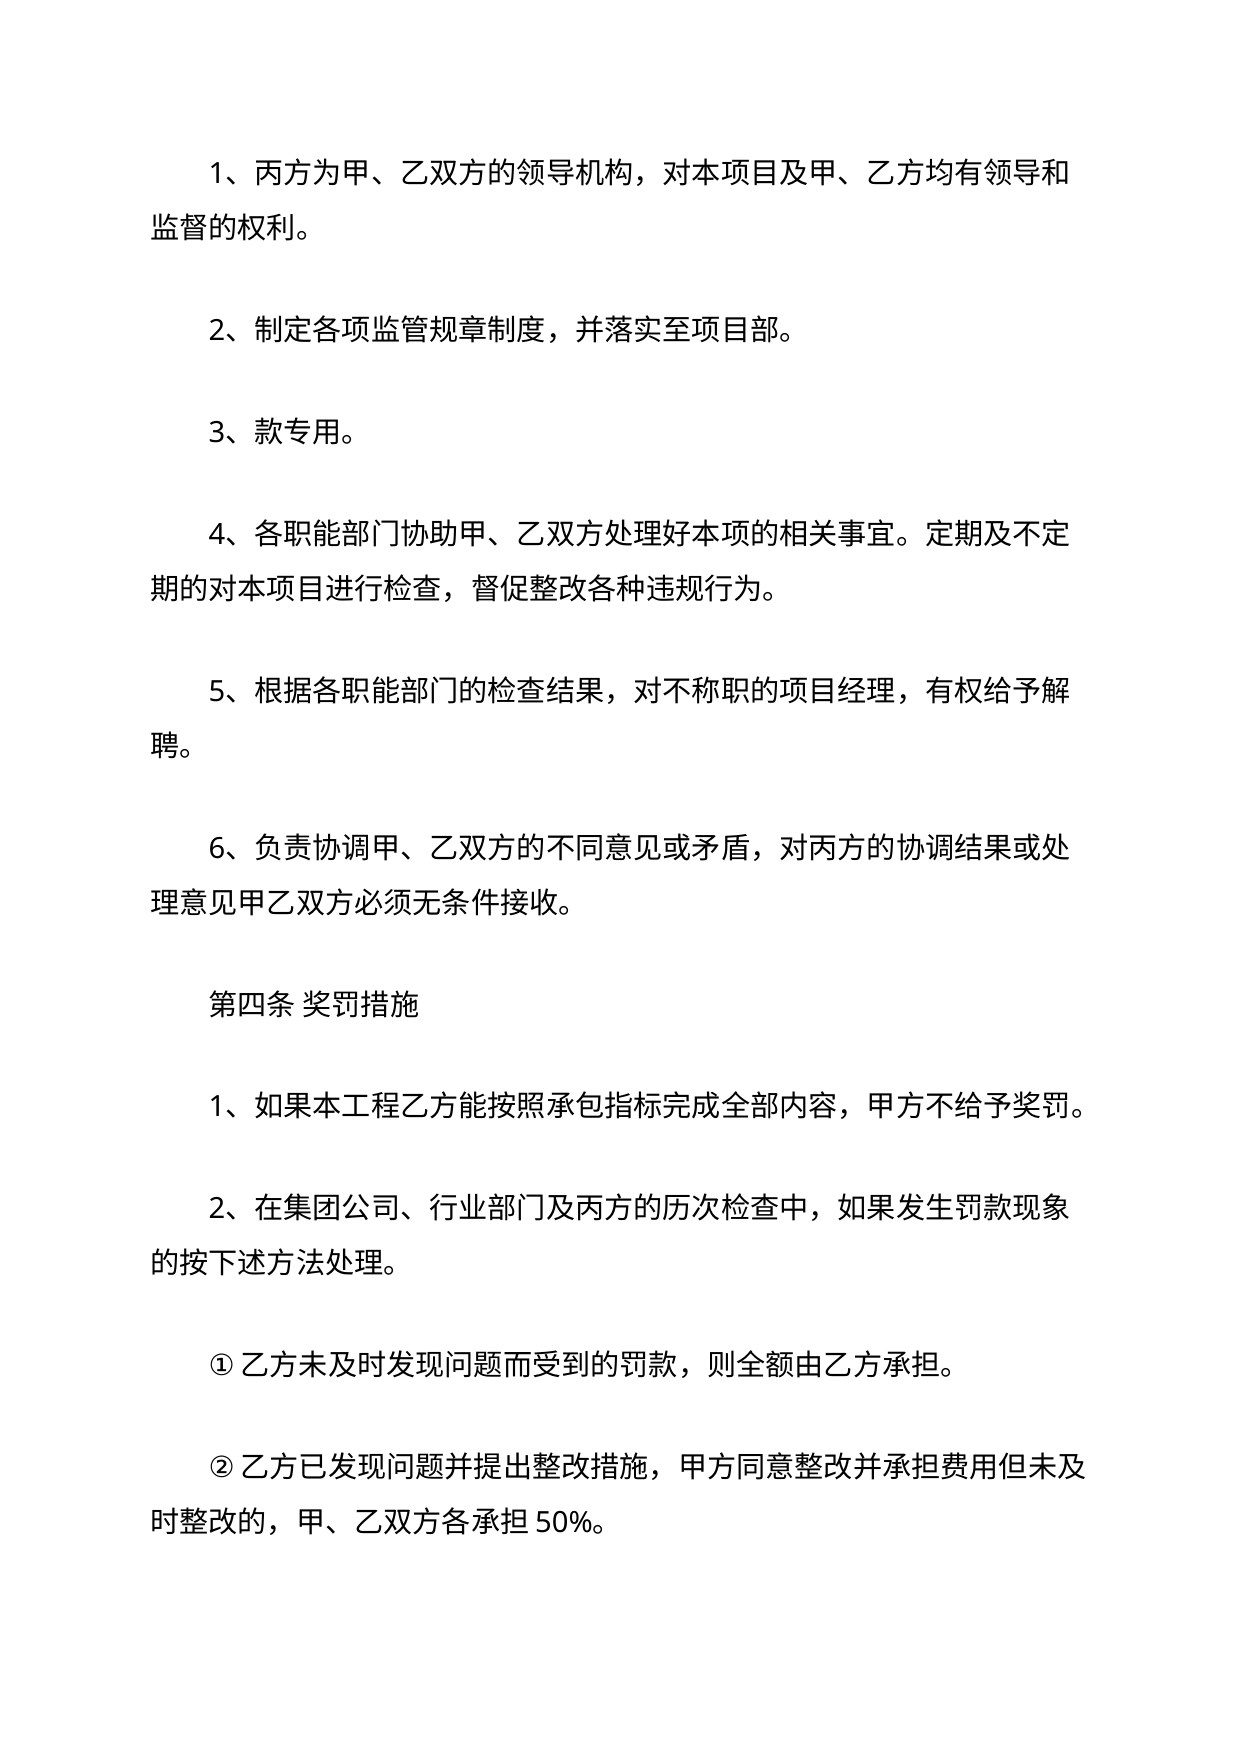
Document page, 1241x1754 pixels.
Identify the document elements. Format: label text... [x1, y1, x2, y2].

text 4、各职能部门协助甲、乙双方处理好本项的相关事宜。定期及不定期的对本项目进行检查，督促整改各种违规行为。 [150, 511, 1090, 608]
text 2、制定各项监管规章制度，并落实至项目部。 [150, 307, 1090, 349]
text 1、如果本工程乙方能按照承包指标完成全部内容，甲方不给予奖罚。 [150, 1083, 1090, 1125]
text 3、款专用。 [150, 409, 1090, 451]
text 2、在集团公司、行业部门及丙方的历次检查中，如果发生罚款现象的按下述方法处理。 [150, 1185, 1090, 1282]
text ①乙方未及时发现问题而受到的罚款，则全额由乙方承担。 [150, 1342, 1090, 1384]
text 第四条 奖罚措施 [150, 981, 1090, 1023]
text 6、负责协调甲、乙双方的不同意见或矛盾，对丙方的协调结果或处理意见甲乙双方必须无条件接收。 [150, 824, 1090, 922]
text ②乙方已发现问题并提出整改措施，甲方同意整改并承担费用但未及时整改的，甲、乙双方各承担50%。 [150, 1443, 1090, 1541]
text 1、丙方为甲、乙双方的领导机构，对本项目及甲、乙方均有领导和监督的权利。 [150, 150, 1090, 247]
text 5、根据各职能部门的检查结果，对不称职的项目经理，有权给予解聘。 [150, 667, 1090, 765]
